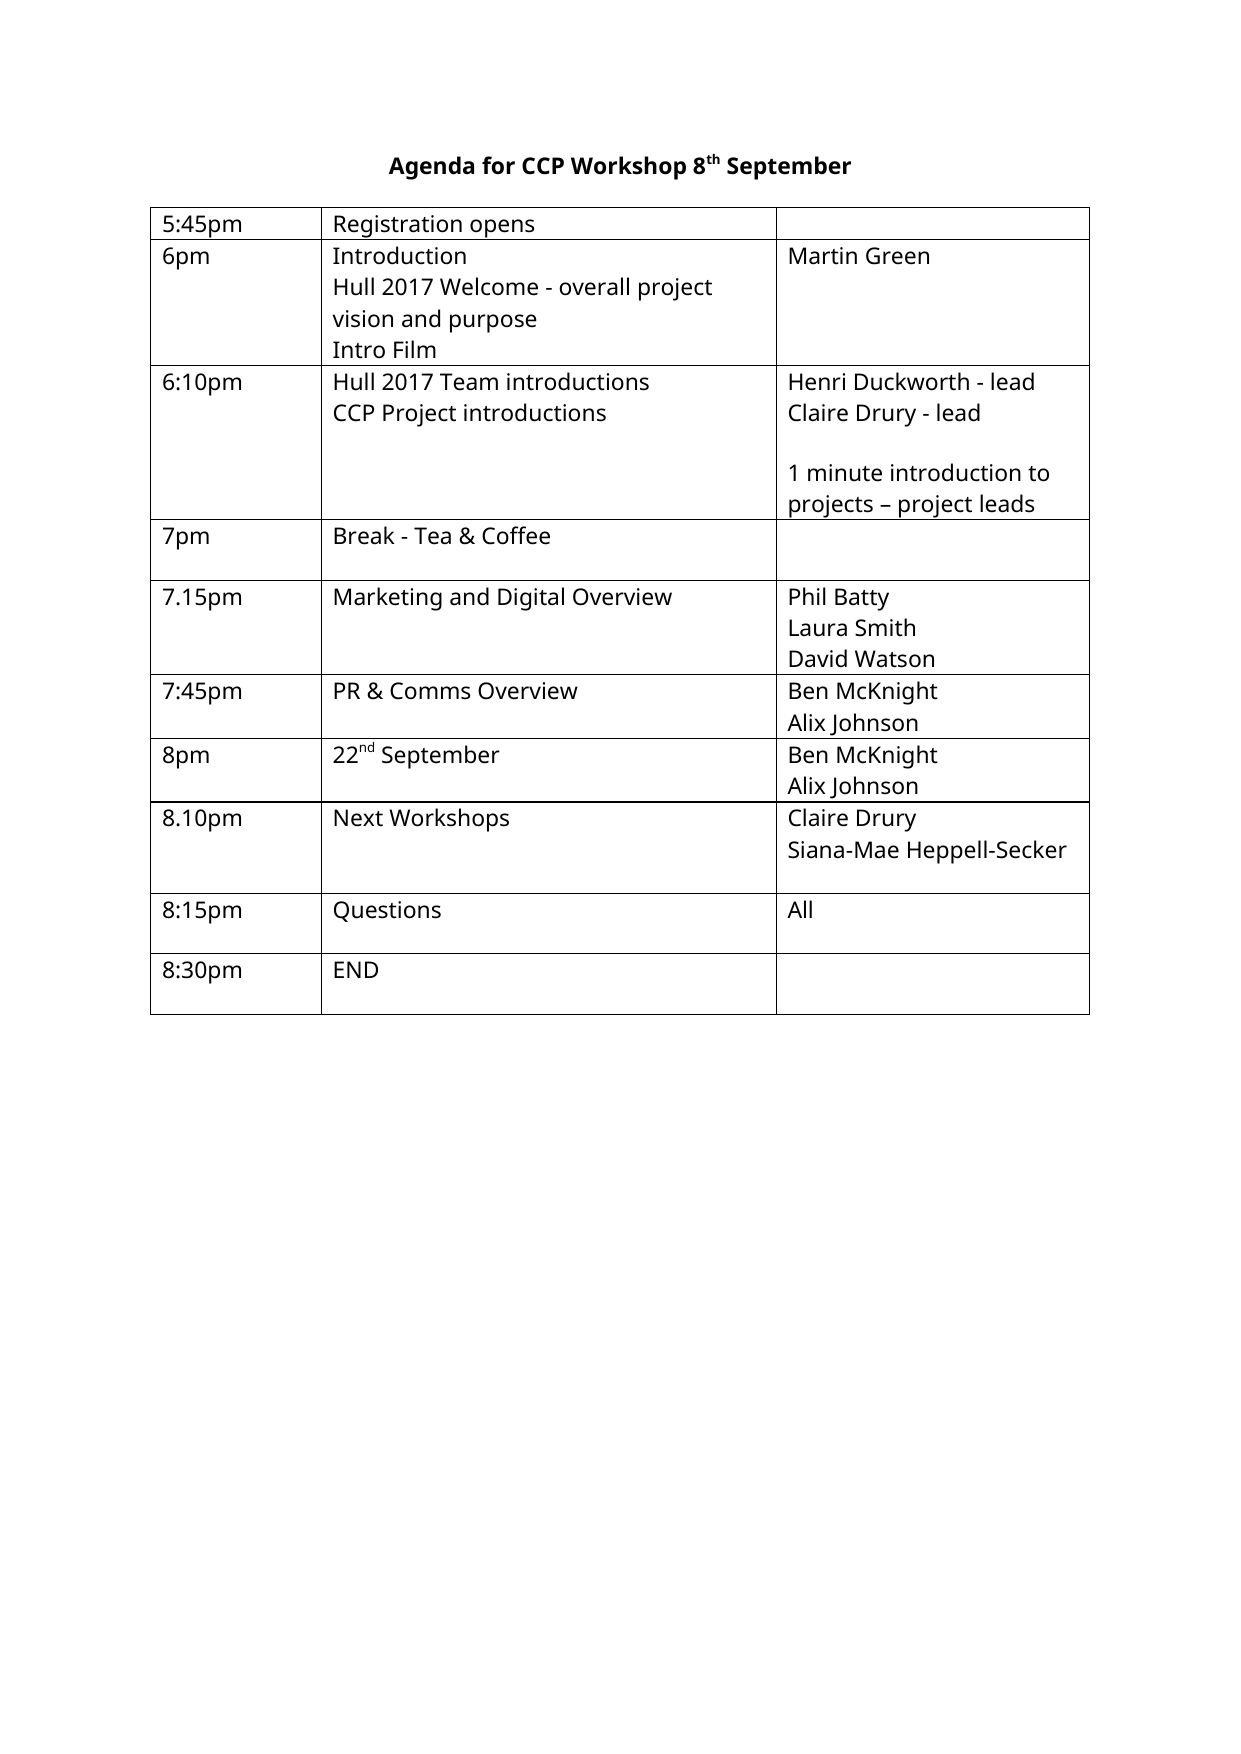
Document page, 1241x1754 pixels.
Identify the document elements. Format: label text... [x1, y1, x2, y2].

text Agenda for CCP Workshop 8th September [150, 150, 1090, 181]
table_header Registration opens [322, 208, 776, 239]
table_cell END [322, 954, 776, 1013]
table_cell Henri Duckworth - lead Claire Drury - lead 1 minute introduction to projects – project leads [777, 366, 1089, 519]
table_cell All [777, 894, 1089, 953]
table_cell Introduction Hull 2017 Welcome - overall project vision and purpose Intro Film [322, 240, 776, 365]
table_cell 6:10pm [151, 366, 321, 519]
table_cell Marketing and Digital Overview [322, 581, 776, 674]
table_cell 8pm [151, 739, 321, 801]
table_cell [777, 954, 1089, 1013]
table_cell Break - Tea & Coffee [322, 520, 776, 579]
table_cell Martin Green [777, 240, 1089, 365]
table_header 5:45pm [151, 208, 321, 239]
table_cell Next Workshops [322, 803, 776, 893]
table_cell 8:15pm [151, 894, 321, 953]
table_header [777, 208, 1089, 239]
table_cell 7pm [151, 520, 321, 579]
table_cell 8:30pm [151, 954, 321, 1013]
table_cell Ben McKnight Alix Johnson [777, 739, 1089, 801]
table_cell Questions [322, 894, 776, 953]
table_cell Hull 2017 Team introductions CCP Project introductions [322, 366, 776, 519]
table_cell 7.15pm [151, 581, 321, 674]
table_cell Ben McKnight Alix Johnson [777, 675, 1089, 738]
table_cell PR & Comms Overview [322, 675, 776, 738]
table_cell [777, 520, 1089, 579]
table_cell 6pm [151, 240, 321, 365]
table_cell 8.10pm [151, 803, 321, 893]
table_cell Claire Drury Siana-Mae Heppell-Secker [777, 803, 1089, 893]
table_cell Phil Batty Laura Smith David Watson [777, 581, 1089, 674]
table_cell 22nd September [322, 739, 776, 801]
table_cell 7:45pm [151, 675, 321, 738]
